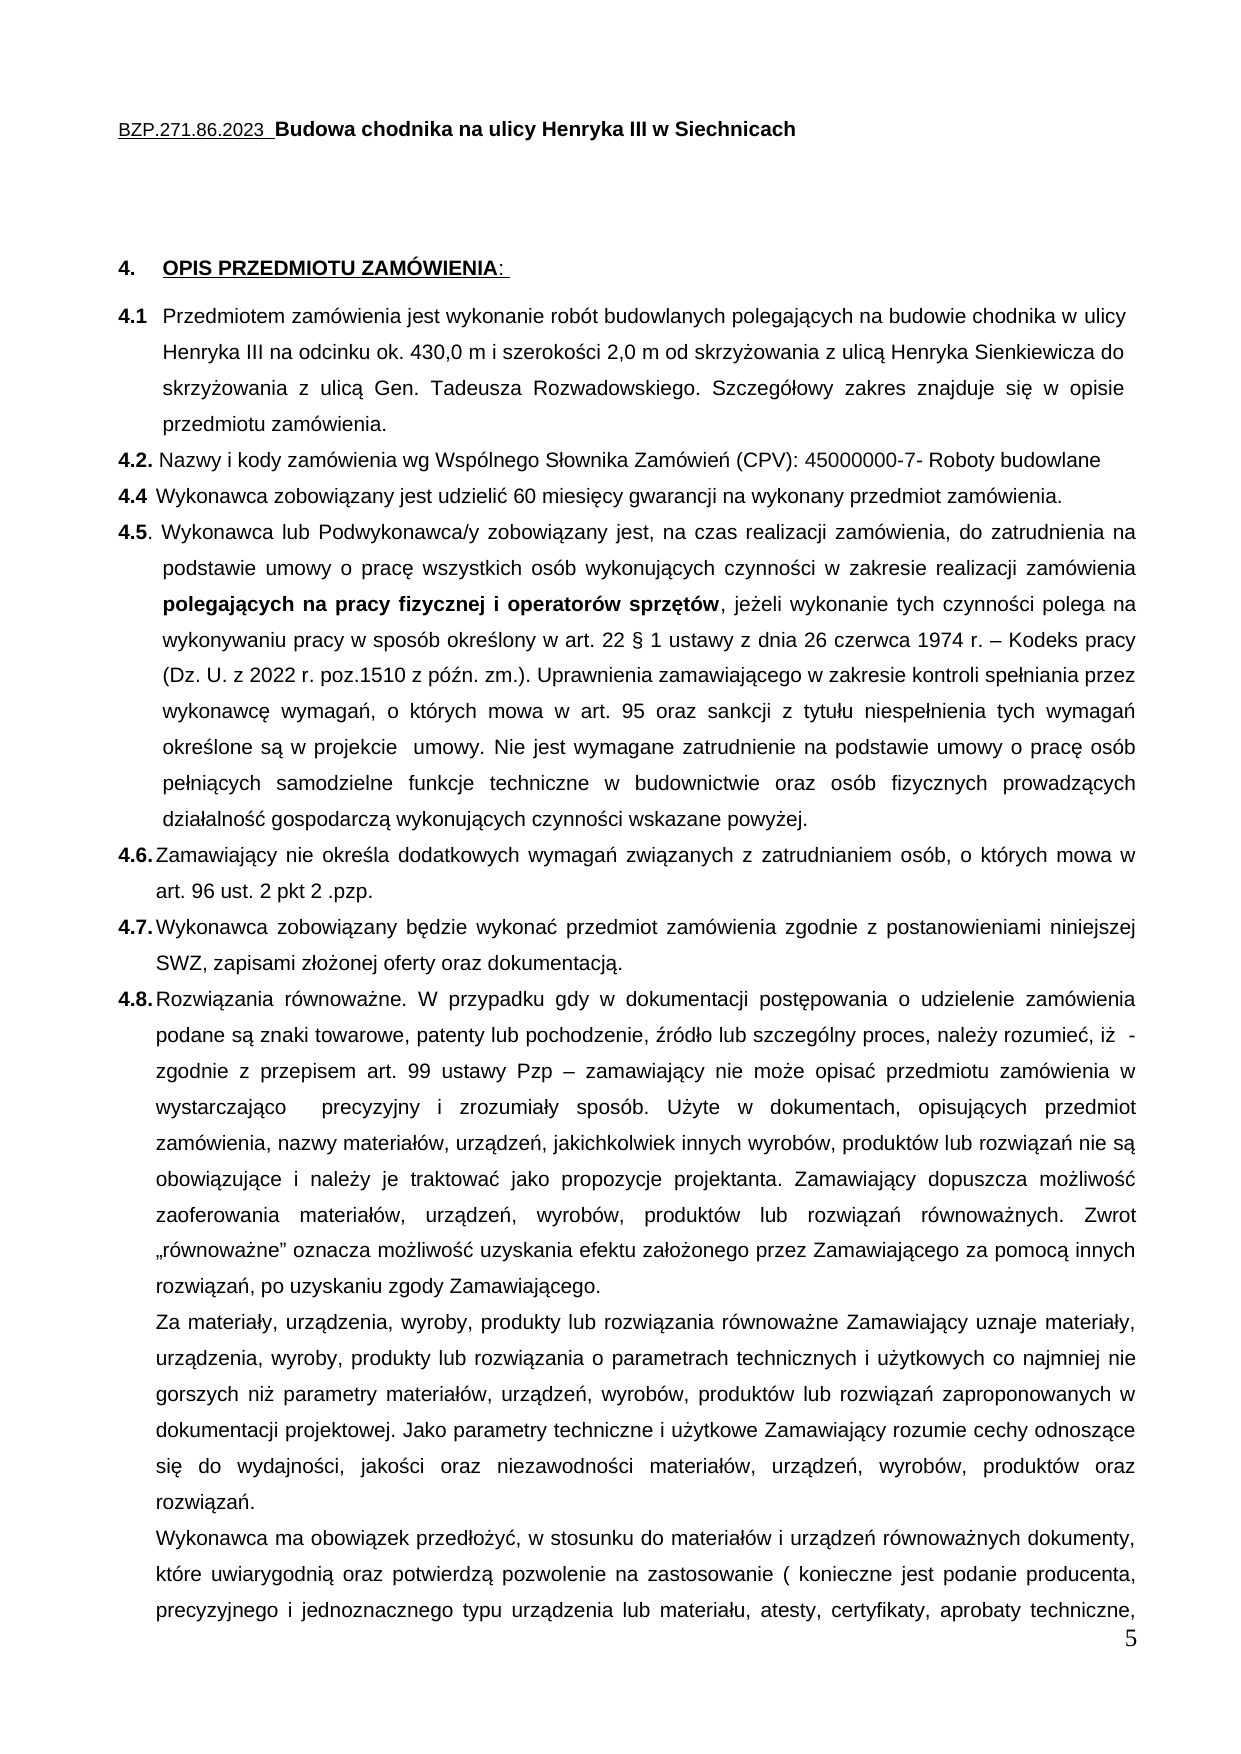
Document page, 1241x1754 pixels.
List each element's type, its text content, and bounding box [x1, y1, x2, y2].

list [156, 1526, 1137, 1622]
text 4.2. Nazwy i kody zamówienia wg Wspólnego Słownika Zamówień (CPV): 45000000-7- Roboty budowlane [118, 448, 805, 472]
list OPIS PRZEDMIOTU ZAMÓWIENIA: [118, 256, 1137, 279]
list Wykonawca zobowiązany będzie wykonać przedmiot zamówienia zgodnie z postanowieniami niniejszej SWZ, zapisami złożonej oferty oraz dokumentacją. [118, 915, 1137, 975]
list Za materiały, urządzenia, wyroby, produkty lub rozwiązania równoważne Zamawiający uznaje materiały, urządzenia, wyroby, produkty lub rozwiązania o parametrach technicznych i użytkowych co najmniej nie gorszych niż parametry materiałów, urządzeń, wyrobów, produktów lub rozwiązań zaproponowanych w dokumentacji projektowej. Jako parametry techniczne i użytkowe Zamawiający rozumie cechy odnoszące się do wydajności, jakości oraz niezawodności materiałów, urządzeń, wyrobów, produktów oraz rozwiązań. [156, 1310, 1137, 1514]
list Przedmiotem zamówienia jest wykonanie robót budowlanych polegających na budowie chodnika w ulicy Henryka III na odcinku ok. 430,0 m i szerokości 2,0 m od skrzyżowania z ulicą Henryka Sienkiewicza do skrzyżowania z ulicą Gen. Tadeusza Rozwadowskiego. Szczegółowy zakres znajduje się w opisie przedmiotu zamówienia. [118, 304, 1126, 436]
list Zamawiający nie określa dodatkowych wymagań związanych z zatrudnianiem osób, o których mowa w art. 96 ust. 2 pkt 2 .pzp. [118, 843, 1137, 903]
text 4.5. Wykonawca lub Podwykonawca/y zobowiązany jest, na czas realizacji zamówienia, do zatrudnienia na podstawie umowy o pracę wszystkich osób wykonujących czynności w zakresie realizacji zamówienia polegających na pracy fizycznej i operatorów sprzętów, jeżeli wykonanie tych czynności polega na wykonywaniu pracy w sposób określony w art. 22 § 1 ustawy z dnia 26 czerwca 1974 r. – Kodeks pracy (Dz. U. z 2022 r. poz.1510 z późn. zm.). Uprawnienia zamawiającego w zakresie kontroli spełniania przez wykonawcę wymagań, o których mowa w art. 95 oraz sankcji z tytułu niespełnienia tych wymagań określone są w projekcie umowy. Nie jest wymagane zatrudnienie na podstawie umowy o pracę osób pełniących samodzielne funkcje techniczne w budownictwie oraz osób fizycznych prowadzących działalność gospodarczą wykonujących czynności wskazane powyżej. [118, 519, 1137, 831]
list Wykonawca zobowiązany jest udzielić 60 miesięcy gwarancji na wykonany przedmiot zamówienia. [118, 484, 1137, 508]
list Rozwiązania równoważne. W przypadku gdy w dokumentacji postępowania o udzielenie zamówienia podane są znaki towarowe, patenty lub pochodzenie, źródło lub szczególny proces, należy rozumieć, iż - zgodnie z przepisem art. 99 ustawy Pzp – zamawiający nie może opisać przedmiotu zamówienia w wystarczająco precyzyjny i zrozumiały sposób. Użyte w dokumentach, opisujących przedmiot zamówienia, nazwy materiałów, urządzeń, jakichkolwiek innych wyrobów, produktów lub rozwiązań nie są obowiązujące i należy je traktować jako propozycje projektanta. Zamawiający dopuszcza możliwość zaoferowania materiałów, urządzeń, wyrobów, produktów lub rozwiązań równoważnych. Zwrot „równoważne” oznacza możliwość uzyskania efektu założonego przez Zamawiającego za pomocą innych rozwiązań, po uzyskaniu zgody Zamawiającego. [118, 987, 1137, 1298]
